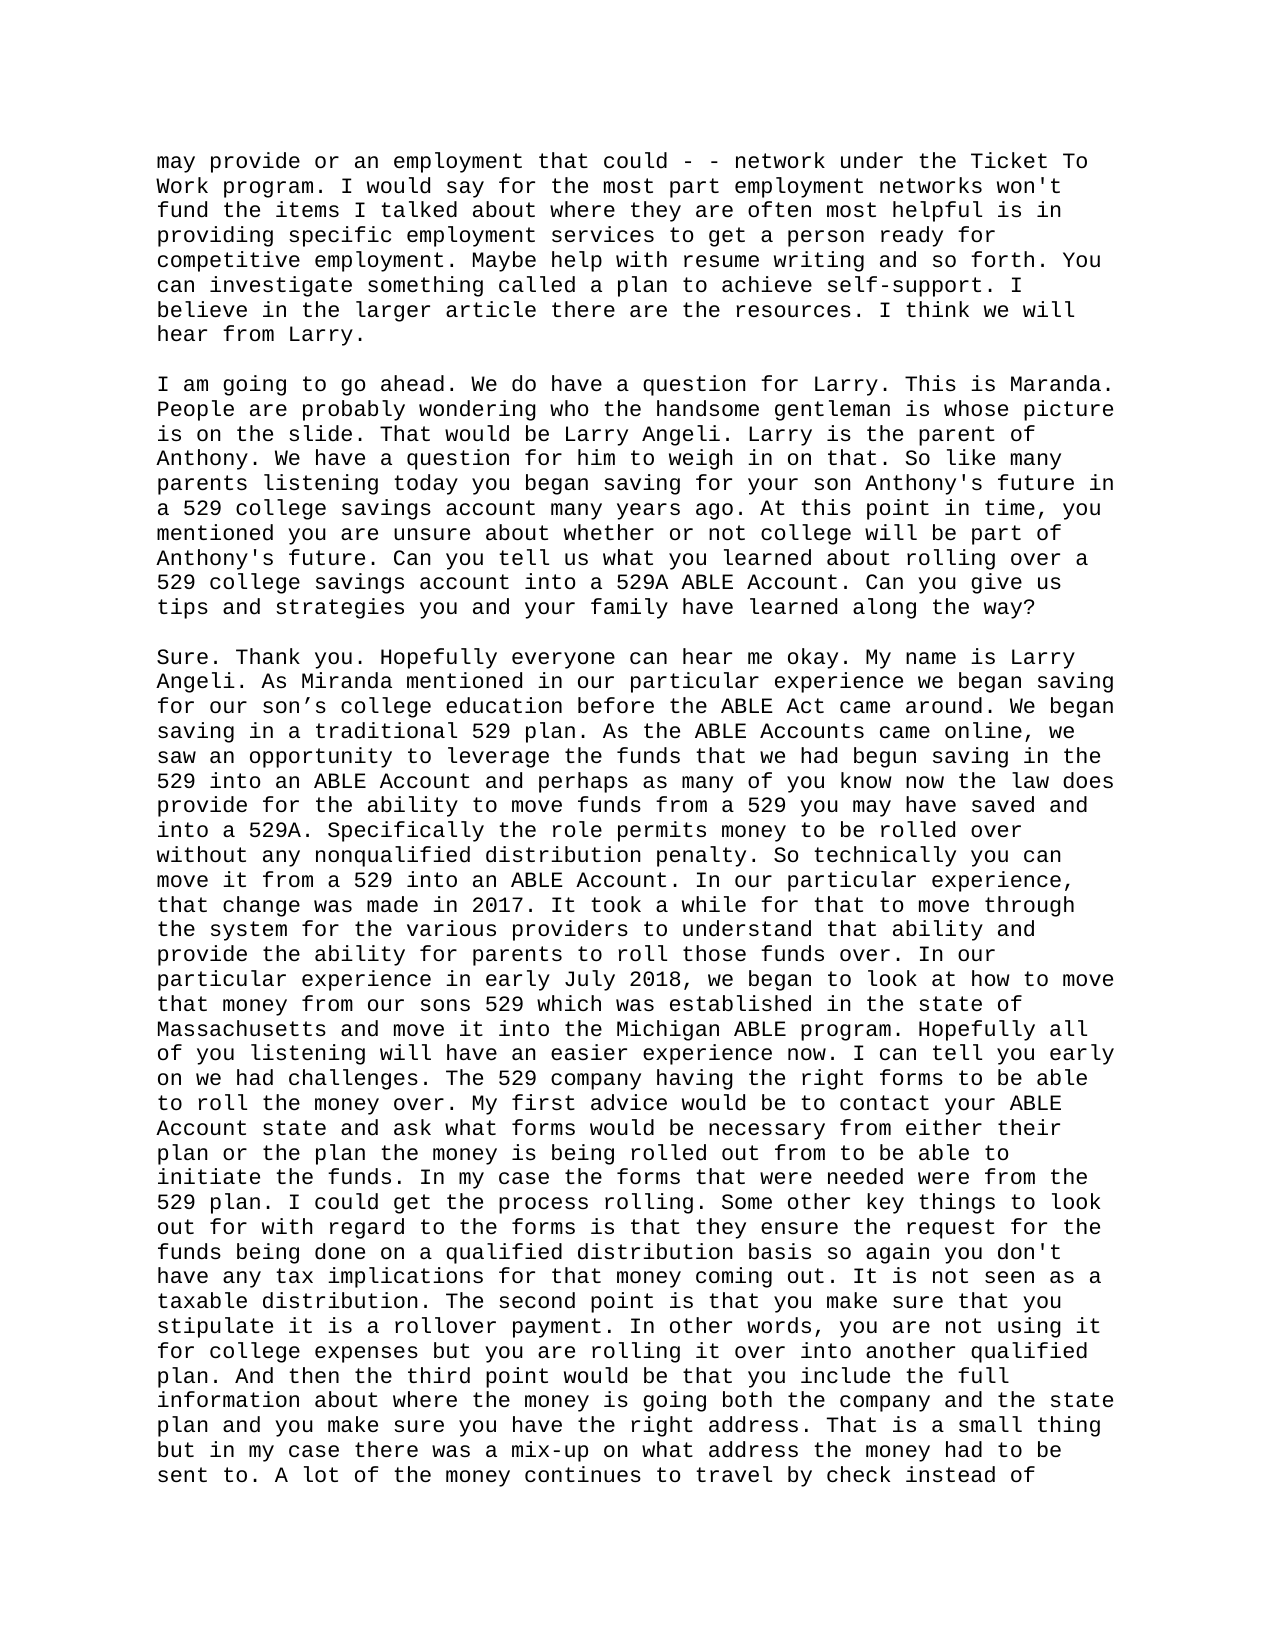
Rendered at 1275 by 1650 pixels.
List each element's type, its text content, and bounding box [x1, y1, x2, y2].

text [156, 646, 1118, 1489]
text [156, 150, 1118, 348]
text I am going to go ahead. We do have a question for Larry. This is Maranda. People are probably wondering who the handsome gentleman is whose picture is on the slide. That would be Larry Angeli. Larry is the parent of Anthony. We have a question for him to weigh in on that. So like many parents listening today you began saving for your son Anthony's future in a 529 college savings account many years ago. At this point in time, you mentioned you are unsure about whether or not college will be part of Anthony's future. Can you tell us what you learned about rolling over a 529 college savings account into a 529A ABLE Account. Can you give us tips and strategies you and your family have learned along the way? [156, 373, 1118, 621]
